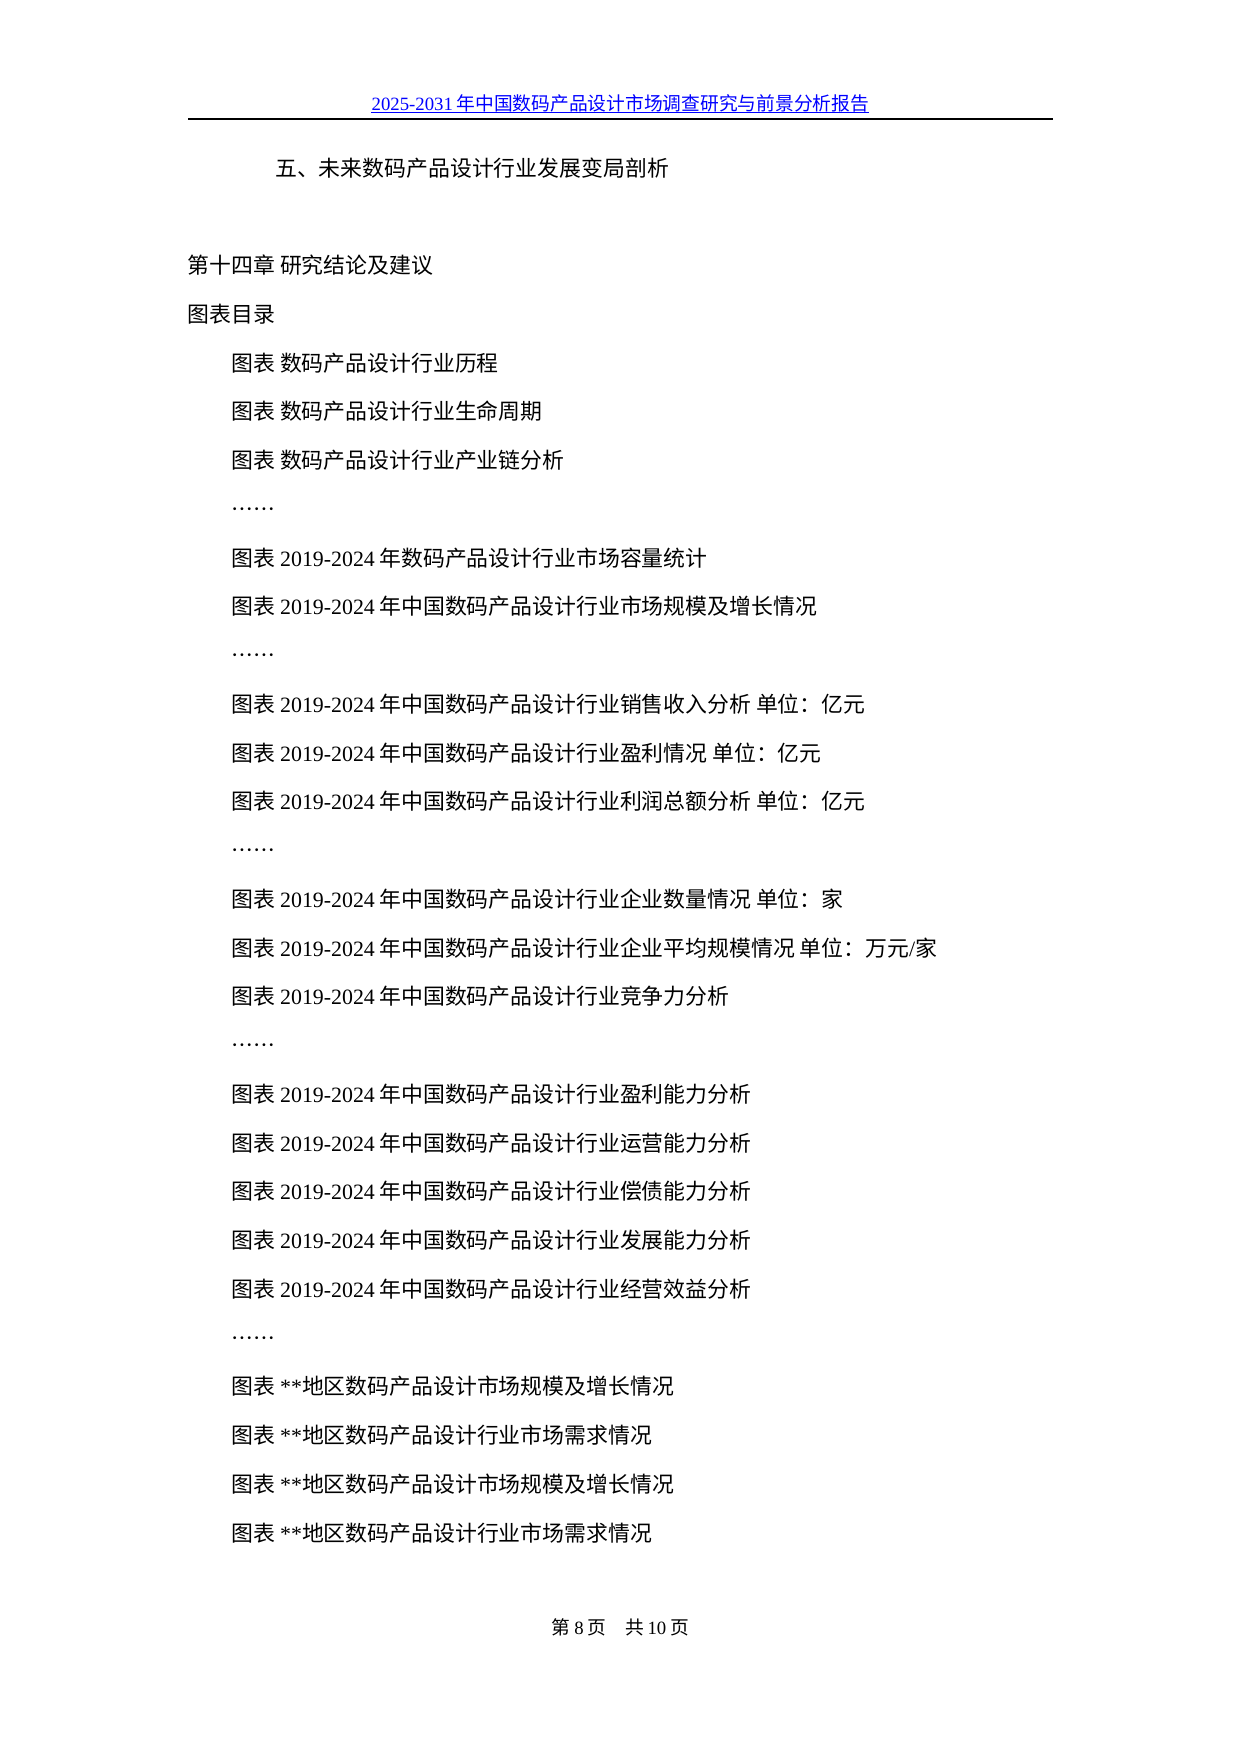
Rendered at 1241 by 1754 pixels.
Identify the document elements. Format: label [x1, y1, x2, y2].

text [187, 150, 1053, 1548]
